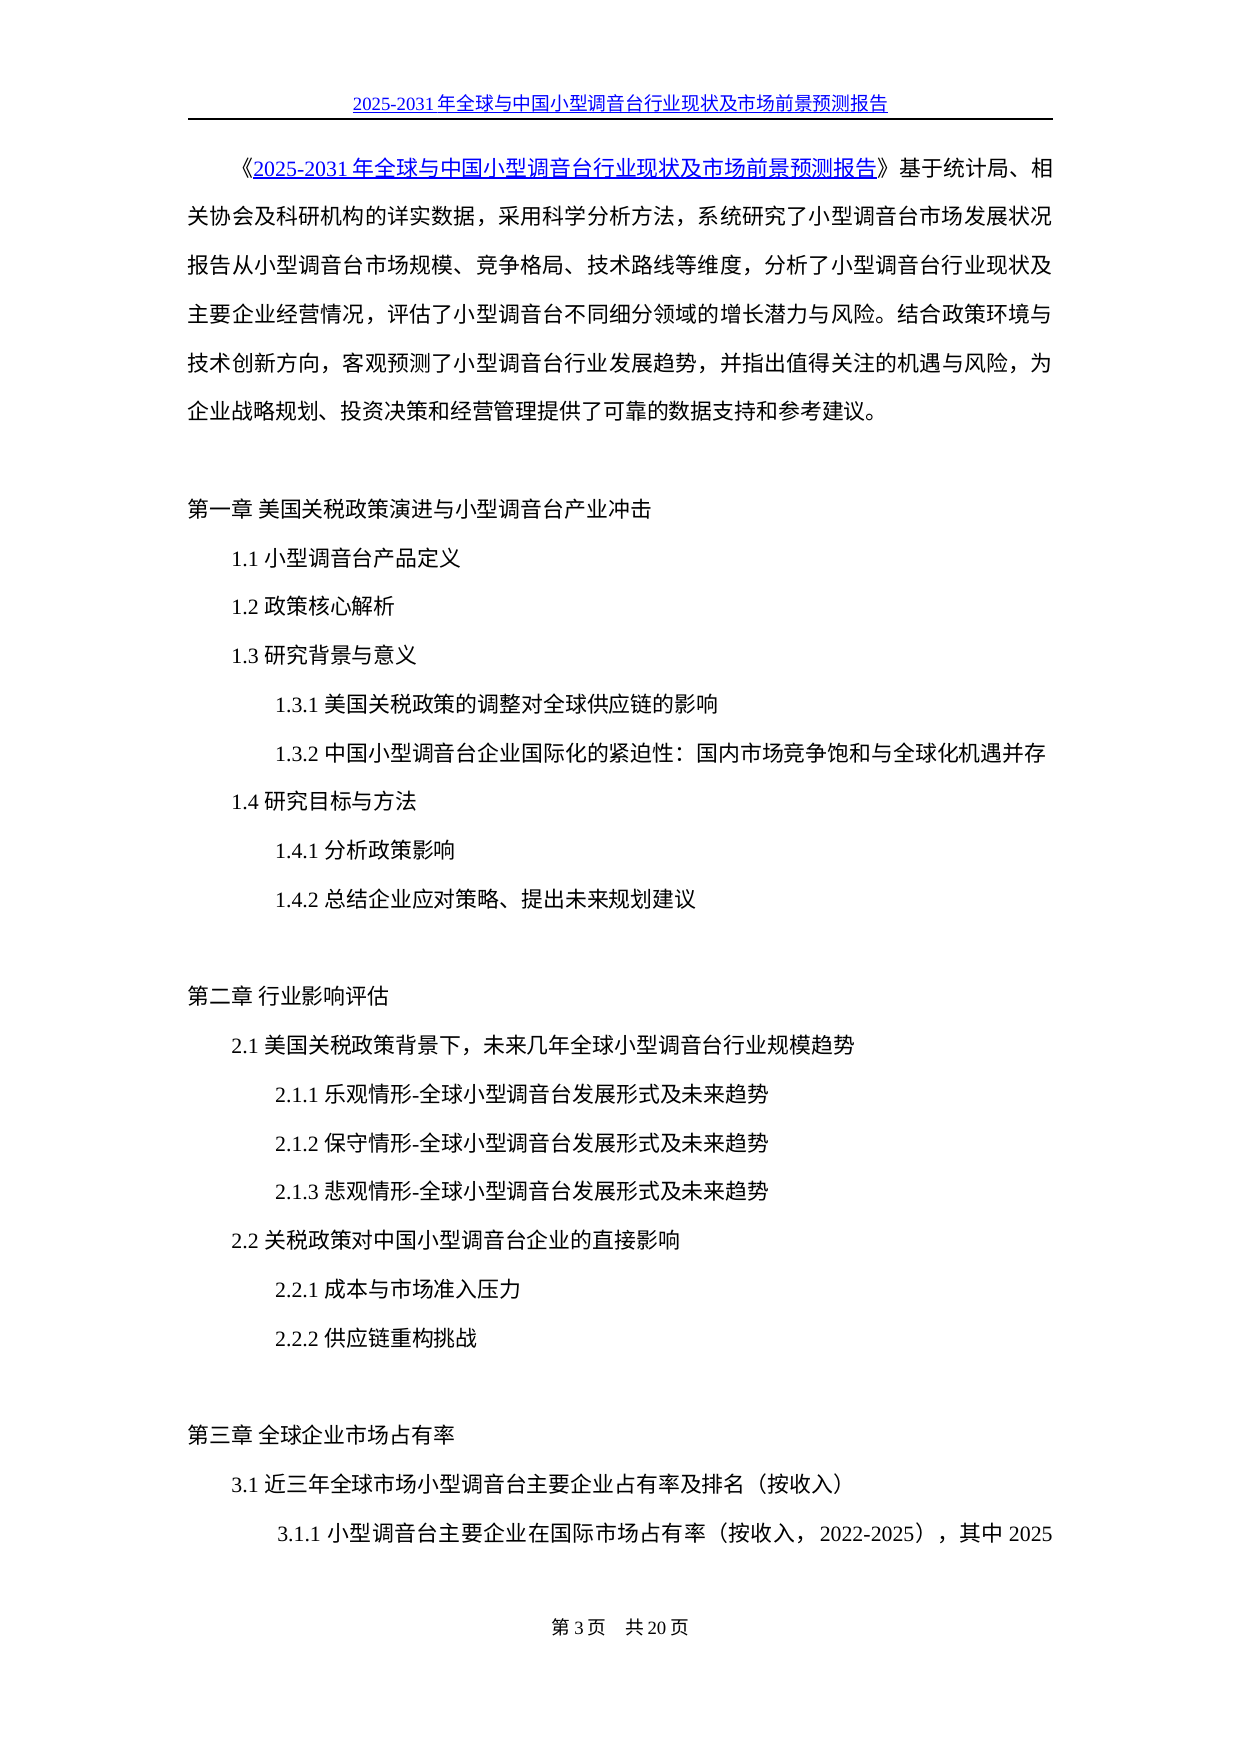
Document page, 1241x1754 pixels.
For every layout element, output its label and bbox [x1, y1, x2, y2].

text [187, 150, 1053, 1548]
